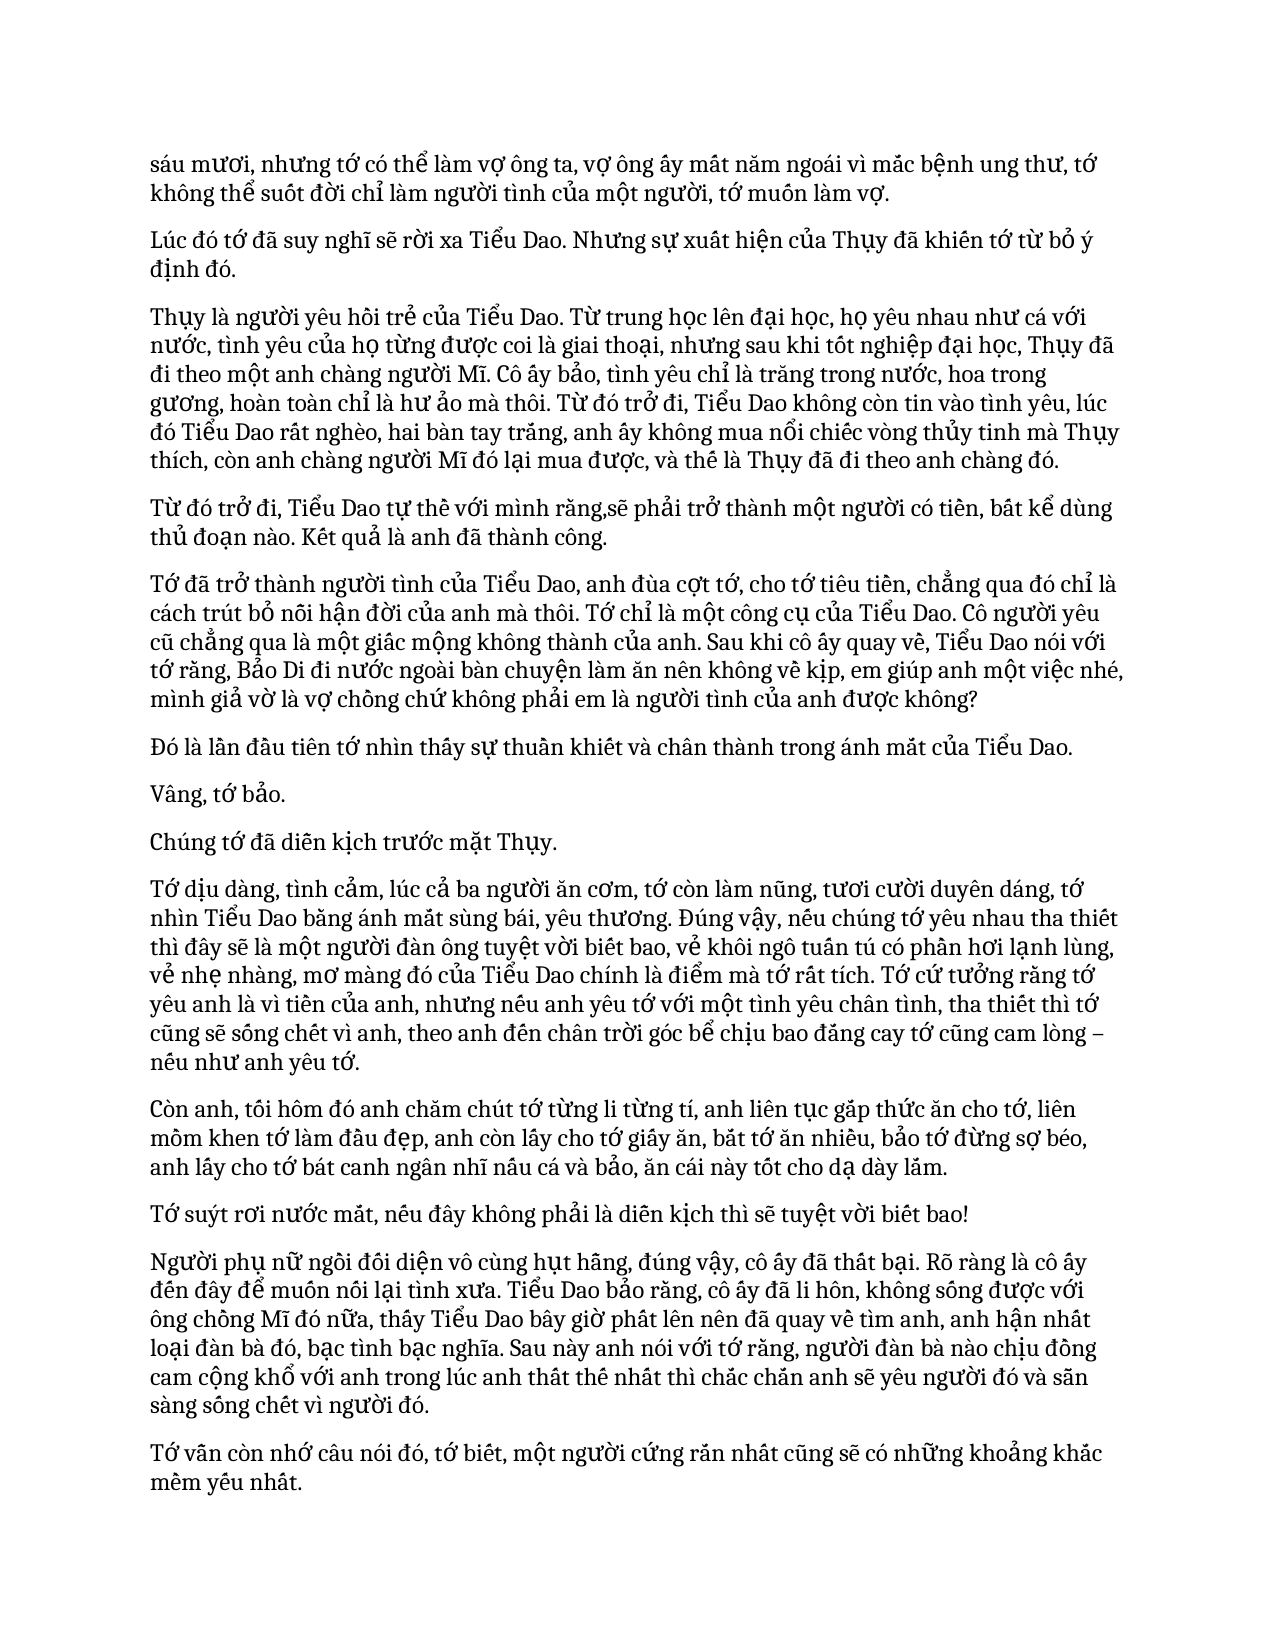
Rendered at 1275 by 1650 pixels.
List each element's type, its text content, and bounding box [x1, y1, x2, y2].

text Tớ vẫn còn nhớ câu nói đó, tớ biết, một người cứng rắn nhất cũng sẽ có những khoảng khắc mềm yếu nhất. [150, 1439, 1125, 1496]
text Còn anh, tối hôm đó anh chăm chút tớ từng li từng tí, anh liên tục gắp thức ăn cho tớ, liên mồm khen tớ làm đầu đẹp, anh còn lấy cho tớ giấy ăn, bắt tớ ăn nhiều, bảo tớ đừng sợ béo, anh lấy cho tớ bát canh ngân nhĩ nấu cá và bảo, ăn cái này tốt cho dạ dày lắm. [150, 1095, 1125, 1181]
text Lúc đó tớ đã suy nghĩ sẽ rời xa Tiểu Dao. Nhưng sự xuất hiện của Thụy đã khiến tớ từ bỏ ý định đó. [150, 226, 1125, 284]
text Chúng tớ đã diễn kịch trước mặt Thụy. [150, 827, 1125, 856]
text Tớ đã trở thành người tình của Tiểu Dao, anh đùa cợt tớ, cho tớ tiêu tiền, chẳng qua đó chỉ là cách trút bỏ nỗi hận đời của anh mà thôi. Tớ chỉ là một công cụ của Tiểu Dao. Cô người yêu cũ chẳng qua là một giấc mộng không thành của anh. Sau khi cô ấy quay về, Tiểu Dao nói với tớ rằng, Bảo Di đi nước ngoài bàn chuyện làm ăn nên không về kịp, em giúp anh một việc nhé, mình giả vờ là vợ chồng chứ không phải em là người tình của anh được không? [150, 570, 1125, 714]
text Tớ dịu dàng, tình cảm, lúc cả ba người ăn cơm, tớ còn làm nũng, tươi cười duyên dáng, tớ nhìn Tiểu Dao bằng ánh mắt sùng bái, yêu thương. Đúng vậy, nếu chúng tớ yêu nhau tha thiết thì đây sẽ là một người đàn ông tuyệt vời biết bao, vẻ khôi ngô tuấn tú có phần hơi lạnh lùng, vẻ nhẹ nhàng, mơ màng đó của Tiểu Dao chính là điểm mà tớ rất tích. Tớ cứ tưởng rằng tớ yêu anh là vì tiền của anh, nhưng nếu anh yêu tớ với một tình yêu chân tình, tha thiết thì tớ cũng sẽ sống chết vì anh, theo anh đến chân trời góc bể chịu bao đắng cay tớ cũng cam lòng – nếu như anh yêu tớ. [150, 875, 1125, 1076]
text Thụy là người yêu hồi trẻ của Tiểu Dao. Từ trung học lên đại học, họ yêu nhau như cá với nước, tình yêu của họ từng được coi là giai thoại, nhưng sau khi tốt nghiệp đại học, Thụy đã đi theo một anh chàng người Mĩ. Cô ấy bảo, tình yêu chỉ là trăng trong nước, hoa trong gương, hoàn toàn chỉ là hư ảo mà thôi. Từ đó trở đi, Tiểu Dao không còn tin vào tình yêu, lúc đó Tiểu Dao rất nghèo, hai bàn tay trắng, anh ấy không mua nổi chiếc vòng thủy tinh mà Thụy thích, còn anh chàng người Mĩ đó lại mua được, và thế là Thụy đã đi theo anh chàng đó. [150, 302, 1125, 475]
text Người phụ nữ ngồi đối diện vô cùng hụt hẫng, đúng vậy, cô ấy đã thất bại. Rõ ràng là cô ấy đến đây để muốn nối lại tình xưa. Tiểu Dao bảo rằng, cô ấy đã li hôn, không sống được với ông chồng Mĩ đó nữa, thấy Tiểu Dao bây giờ phất lên nên đã quay về tìm anh, anh hận nhất loại đàn bà đó, bạc tình bạc nghĩa. Sau này anh nói với tớ rằng, người đàn bà nào chịu đồng cam cộng khổ với anh trong lúc anh thất thế nhất thì chắc chắn anh sẽ yêu người đó và sẵn sàng sống chết vì người đó. [150, 1247, 1125, 1420]
text Từ đó trở đi, Tiểu Dao tự thề với mình rằng,sẽ phải trở thành một người có tiền, bất kể dùng thủ đoạn nào. Kết quả là anh đã thành công. [150, 494, 1125, 551]
text Đó là lần đầu tiên tớ nhìn thấy sự thuần khiết và chân thành trong ánh mắt của Tiểu Dao. [150, 732, 1125, 761]
text Tớ suýt rơi nước mắt, nếu đây không phải là diễn kịch thì sẽ tuyệt vời biết bao! [150, 1200, 1125, 1229]
text Vâng, tớ bảo. [150, 780, 1125, 809]
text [150, 150, 1125, 207]
